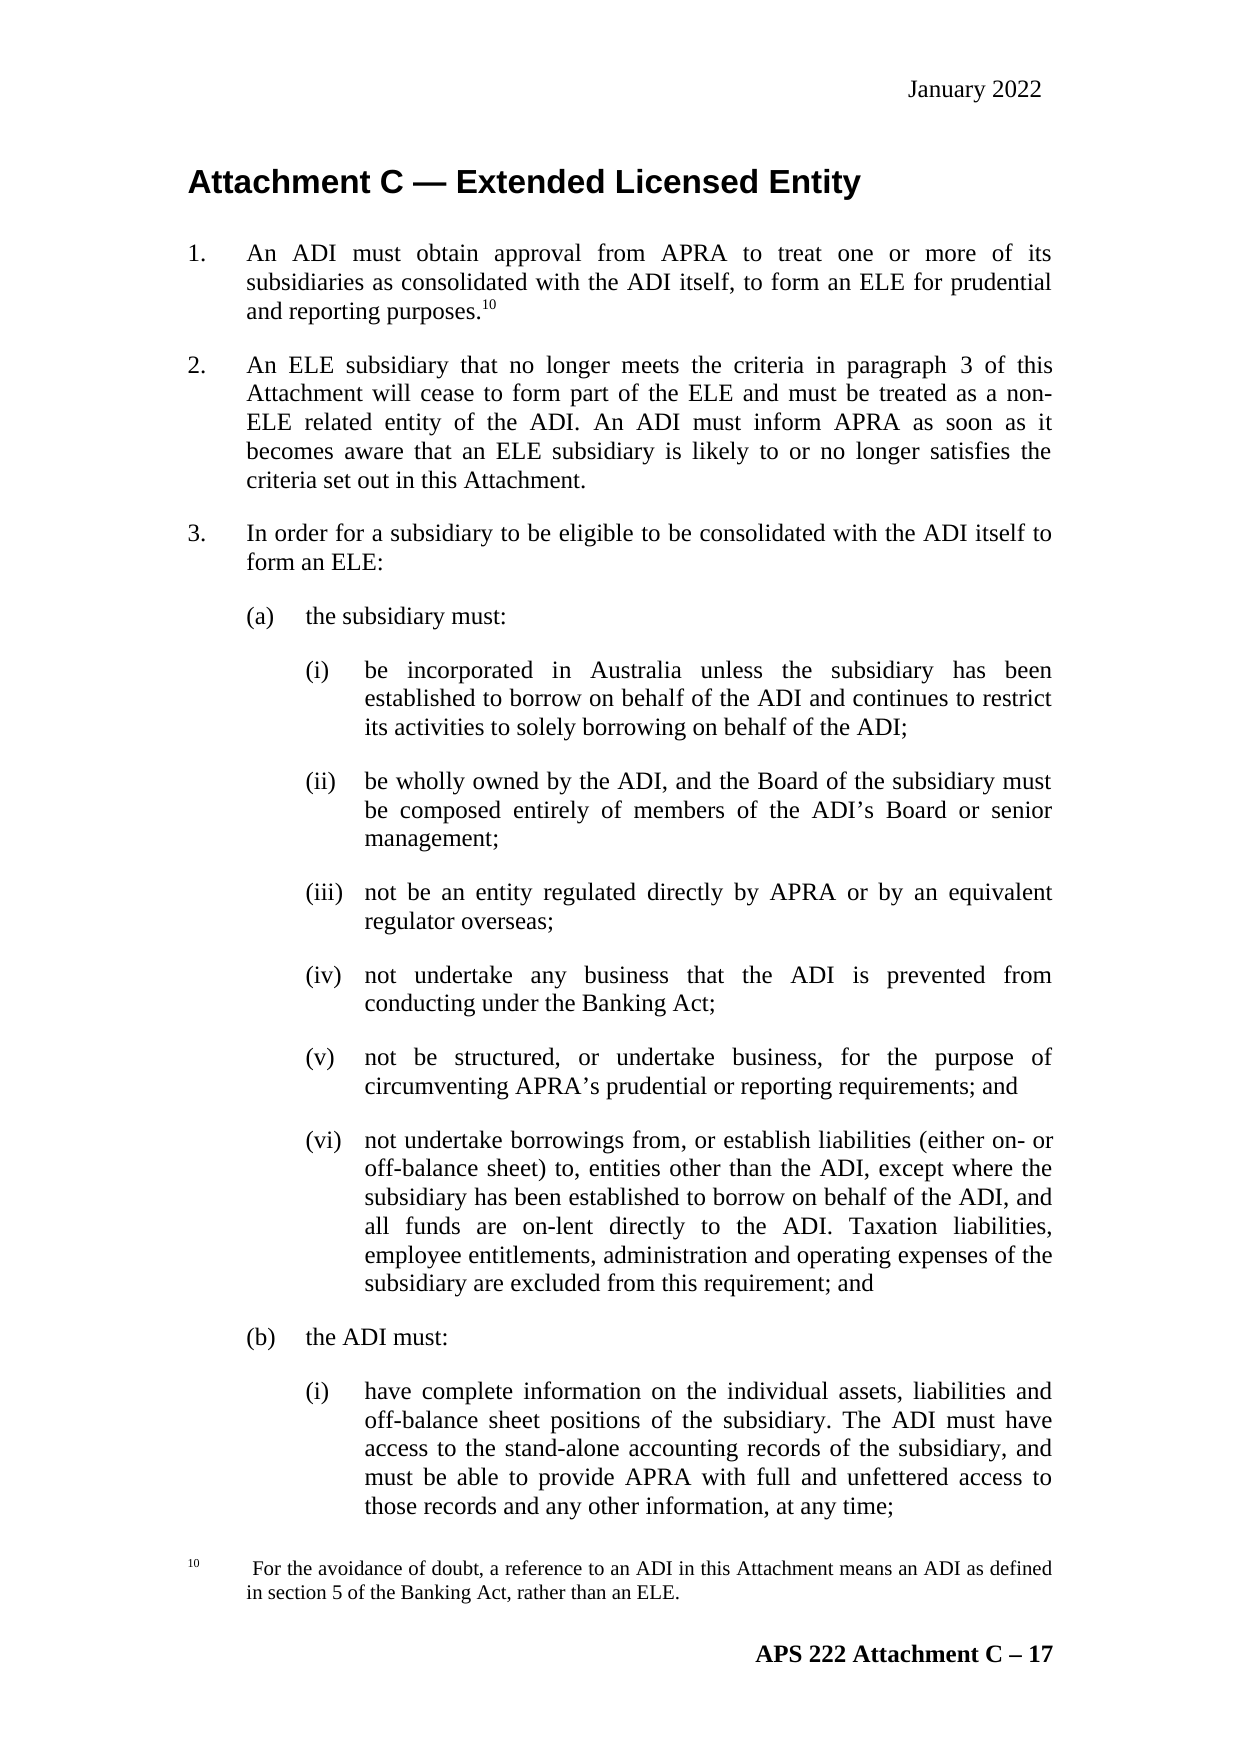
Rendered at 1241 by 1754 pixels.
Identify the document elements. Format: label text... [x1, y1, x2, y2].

text the subsidiary must: [246, 601, 1053, 630]
text In order for a subsidiary to be eligible to be consolidated with the ADI itself to form an ELE: [187, 518, 1053, 576]
text An ELE subsidiary that no longer meets the criteria in paragraph 3 of this Attachment will cease to form part of the ELE and must be treated as a non-ELE related entity of the ADI. An ADI must inform APRA as soon as it becomes aware that an ELE subsidiary is likely to or no longer satisfies the criteria set out in this Attachment. [187, 350, 1053, 493]
text be incorporated in Australia unless the subsidiary has been established to borrow on behalf of the ADI and continues to restrict its activities to solely borrowing on behalf of the ADI; [305, 655, 1053, 741]
text not undertake any business that the ADI is prevented from conducting under the Banking Act; [305, 960, 1053, 1017]
list An must obtain approval from APRA to treat one or more of its subsidiaries as consolidated with the ADI itself, to form an ELE for prudential and reporting purposes. [187, 238, 1053, 325]
text not be an entity regulated directly by APRA or by an equivalent regulator overseas; [305, 877, 1053, 935]
text the ADI must: [246, 1322, 1053, 1351]
subtitle Attachment C — Extended Licensed Entity [187, 162, 1053, 201]
text have complete information on the individual assets, liabilities and off-balance sheet positions of the subsidiary. The ADI must have access to the stand-alone accounting records of the subsidiary, and must be able to provide APRA with full and unfettered access to those records and any other information, at any time; [305, 1376, 1053, 1520]
text be wholly owned by the ADI, and the Board of the subsidiary must be composed entirely of members of the ADI’s Board or senior management; [305, 766, 1053, 852]
text not be structured, or undertake business, for the purpose of circumventing APRA’s prudential or reporting requirements; and [305, 1042, 1053, 1100]
text not undertake borrowings from, or establish liabilities (either on- or off-balance sheet) to, entities other than the ADI, except where the subsidiary has been established to borrow on behalf of the ADI, and all funds are on-lent directly to the ADI. Taxation liabilities, employee entitlements, administration and operating expenses of the subsidiary are excluded from this requirement; and [305, 1125, 1053, 1297]
